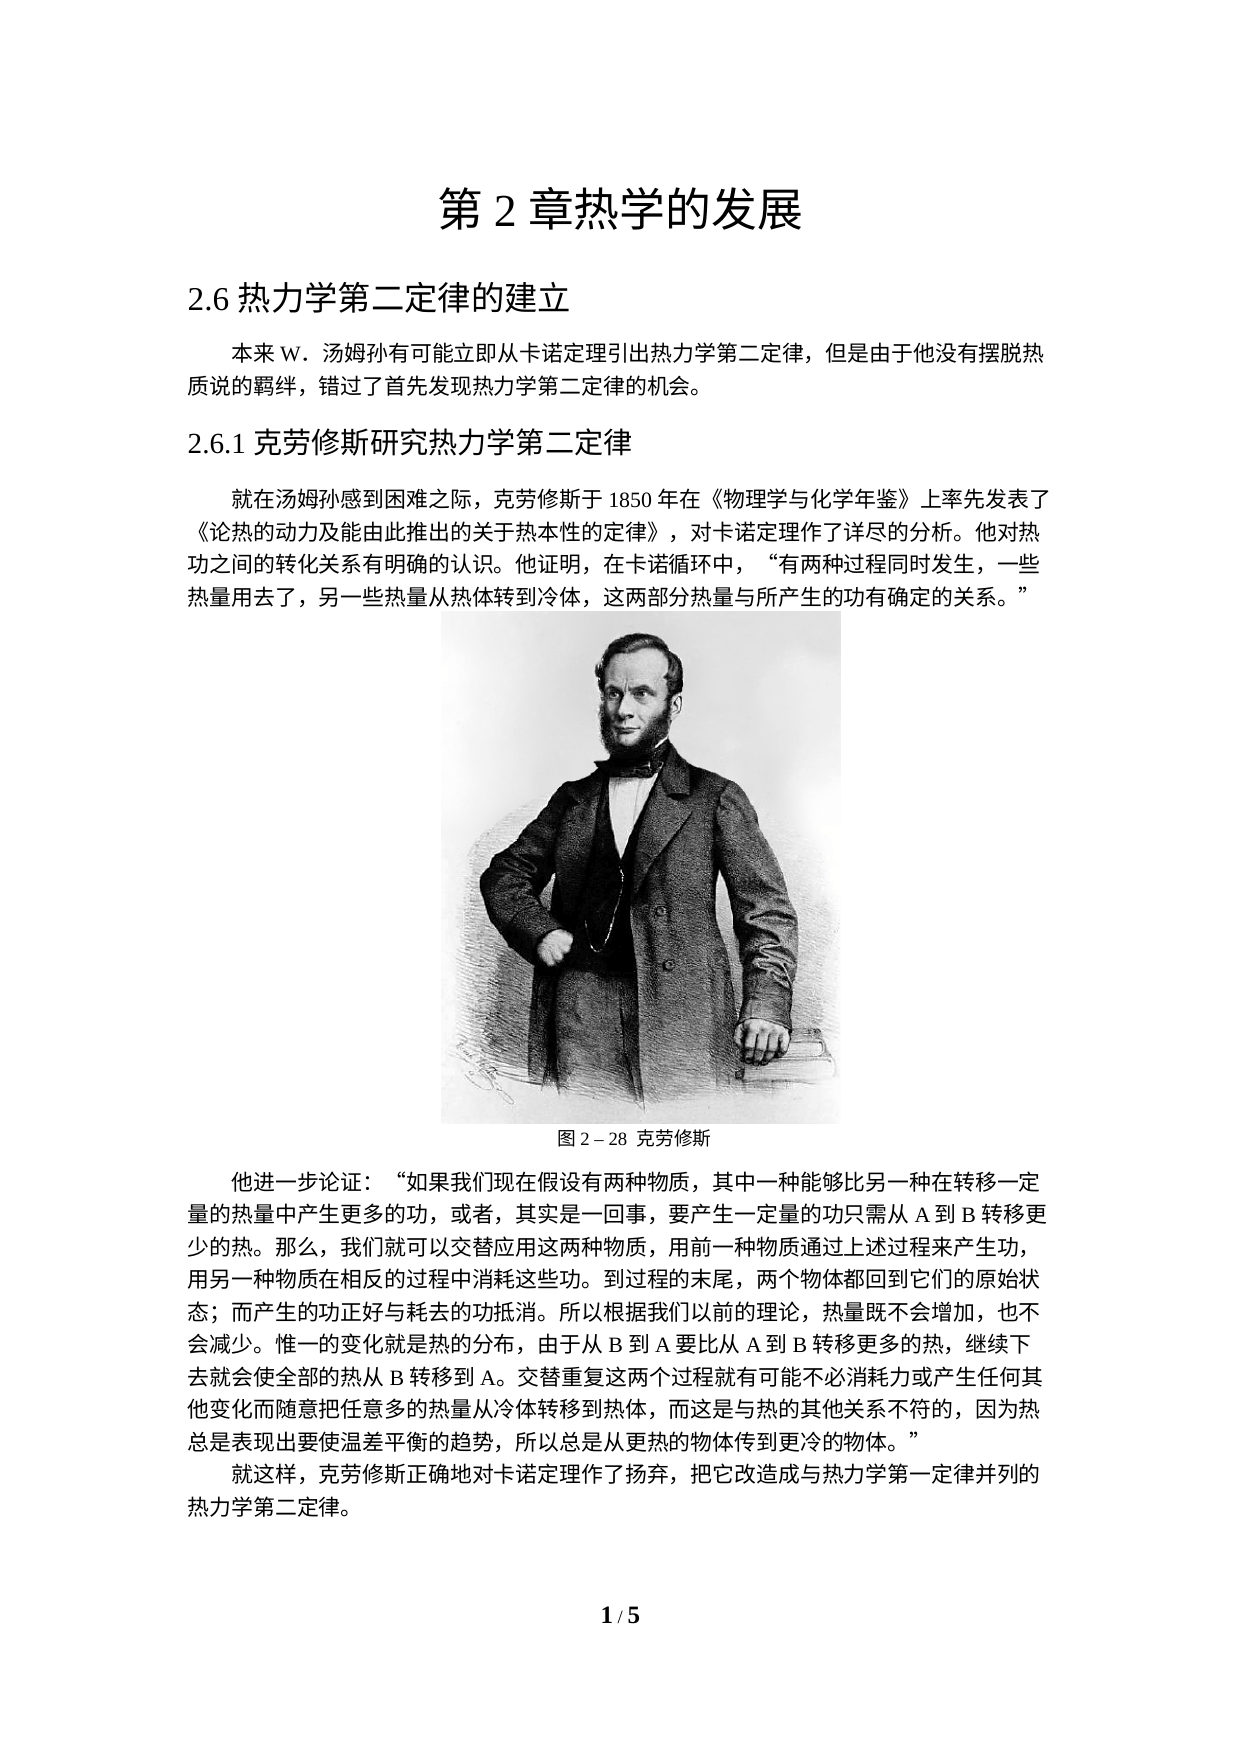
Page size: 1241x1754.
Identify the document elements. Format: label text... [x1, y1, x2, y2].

subtitle 第 2 章热学的发展 [187, 158, 1053, 255]
text 他进一步论证：“如果我们现在假设有两种物质，其中一种能够比另一种在转移一定量的热量中产生更多的功，或者，其实是一回事，要产生一定量的功只需从 A 到 B 转移更少的热。那么，我们就可以交替应用这两种物质，用前一种物质通过上述过程来产生功，用另一种物质在相反的过程中消耗这些功。到过程的末尾，两个物体都回到它们的原始状态；而产生的功正好与耗去的功抵消。所以根据我们以前的理论，热量既不会增加，也不会减少。惟一的变化就是热的分布，由于从 B 到 A 要比从 A 到 B 转移更多的热，继续下去就会使全部的热从 B 转移到 A。交替重复这两个过程就有可能不必消耗力或产生任何其他变化而随意把任意多的热量从冷体转移到热体，而这是与热的其他关系不符的，因为热总是表现出要使温差平衡的趋势，所以总是从更热的物体传到更冷的物体。” [187, 1164, 1053, 1457]
picture [441, 611, 841, 1124]
text 就在汤姆孙感到困难之际，克劳修斯于 1850 年在《物理学与化学年鉴》上率先发表了《论热的动力及能由此推出的关于热本性的定律》，对卡诺定理作了详尽的分析。他对热功之间的转化关系有明确的认识。他证明，在卡诺循环中，“有两种过程同时发生，一些热量用去了，另一些热量从热体转到冷体，这两部分热量与所产生的功有确定的关系。” [187, 482, 1053, 612]
subtitle 2.6 热力学第二定律的建立 [187, 263, 1053, 328]
subtitle 2.6.1 克劳修斯研究热力学第二定律 [187, 409, 1053, 474]
text 就这样，克劳修斯正确地对卡诺定理作了扬弃，把它改造成与热力学第一定律并列的热力学第二定律。 [187, 1457, 1053, 1522]
text 本来 W．汤姆孙有可能立即从卡诺定理引出热力学第二定律，但是由于他没有摆脱热质说的羁绊，错过了首先发现热力学第二定律的机会。 [187, 336, 1053, 401]
